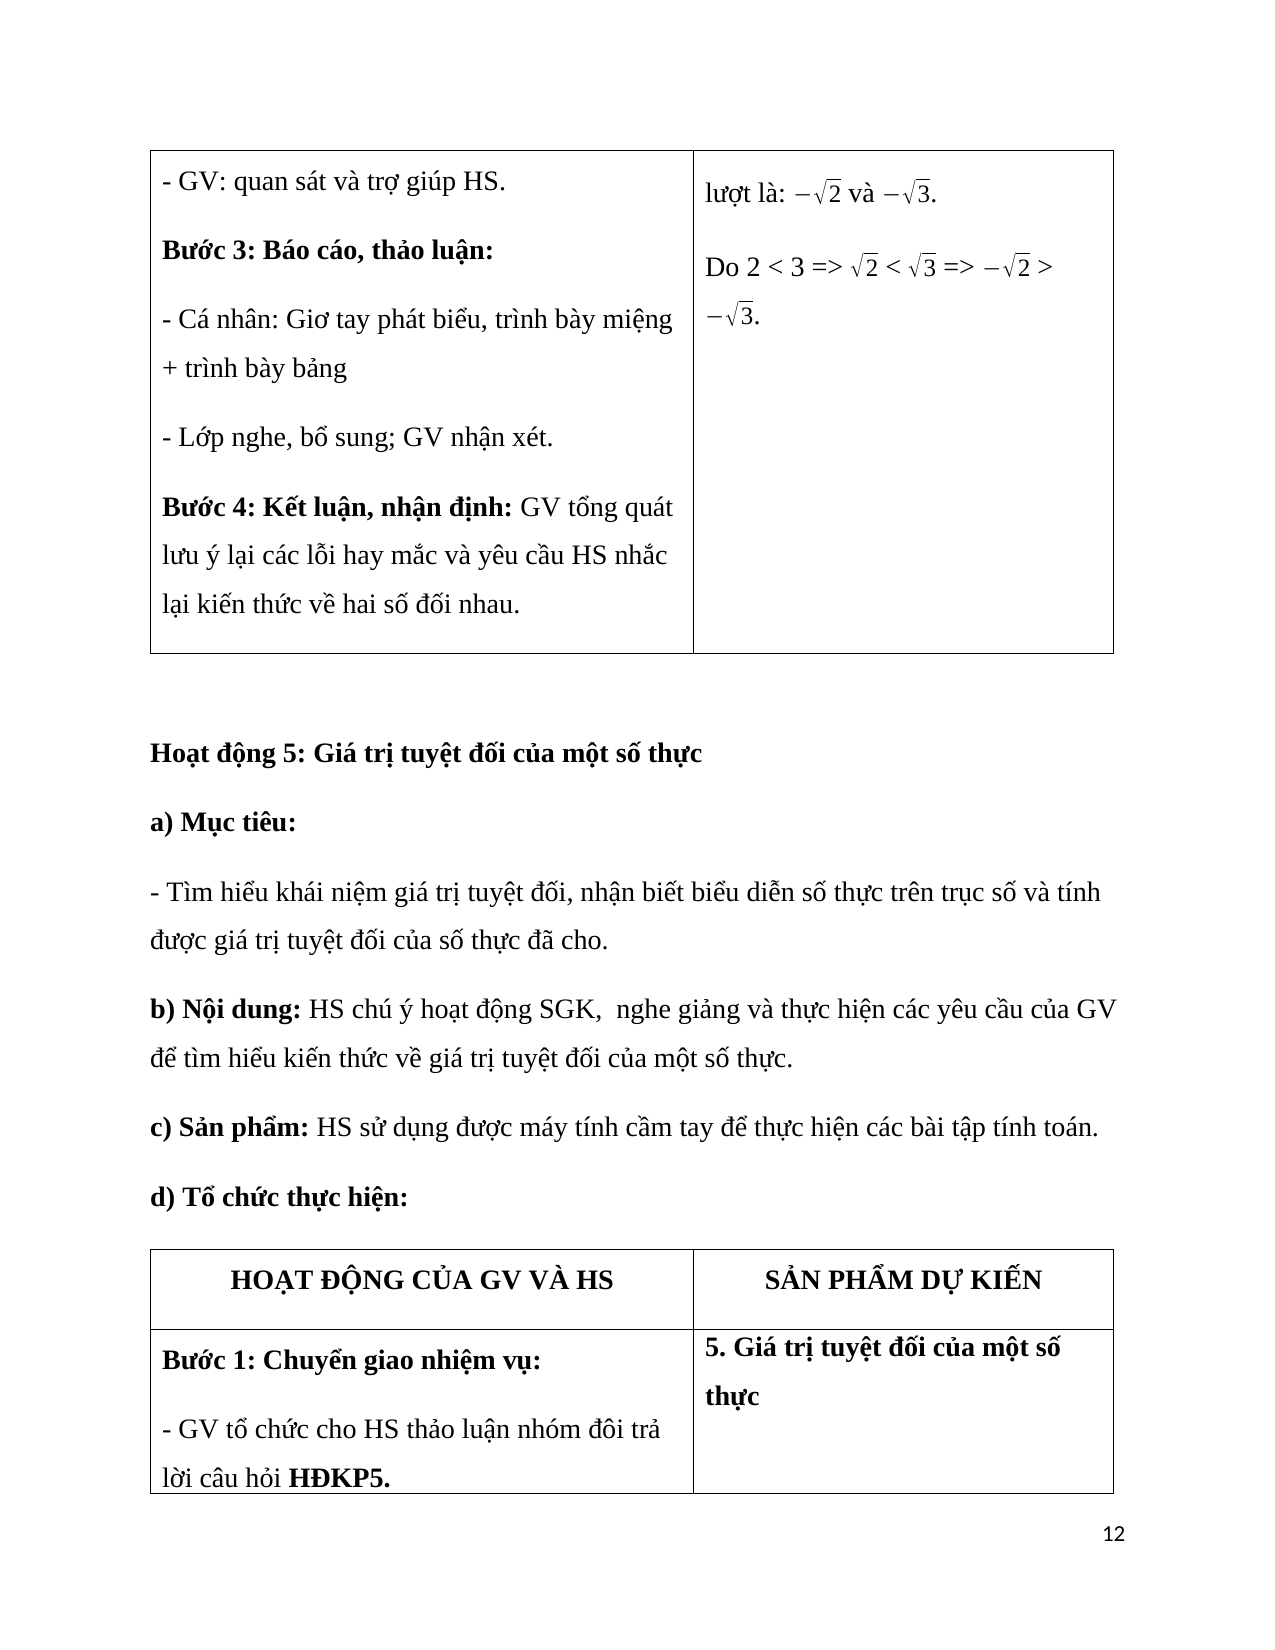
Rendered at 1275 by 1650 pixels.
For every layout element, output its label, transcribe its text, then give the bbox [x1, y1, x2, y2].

text b) Nội dung: HS chú ý hoạt động SGK, nghe giảng và thực hiện các yêu cầu của GV để tìm hiểu kiến thức về giá trị tuyệt đối của một số thực. [150, 993, 1125, 1073]
text a) Mục tiêu: [150, 805, 1125, 838]
text Hoạt động 5: Giá trị tuyệt đối của một số thực [150, 736, 1125, 768]
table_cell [151, 1330, 693, 1493]
table_header SẢN PHẨM DỰ KIẾN [694, 1250, 1113, 1329]
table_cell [151, 151, 693, 653]
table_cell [694, 151, 1113, 653]
text c) Sản phẩm: HS sử dụng được máy tính cầm tay để thực hiện các bài tập tính toán. [150, 1111, 1125, 1143]
text d) Tổ chức thực hiện: [150, 1180, 1125, 1212]
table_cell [694, 1330, 1113, 1493]
table_header HOẠT ĐỘNG CỦA GV VÀ HS [151, 1250, 693, 1329]
text - Tìm hiểu khái niệm giá trị tuyệt đối, nhận biết biểu diễn số thực trên trục số và tính được giá trị tuyệt đối của số thực đã cho. [150, 875, 1125, 956]
